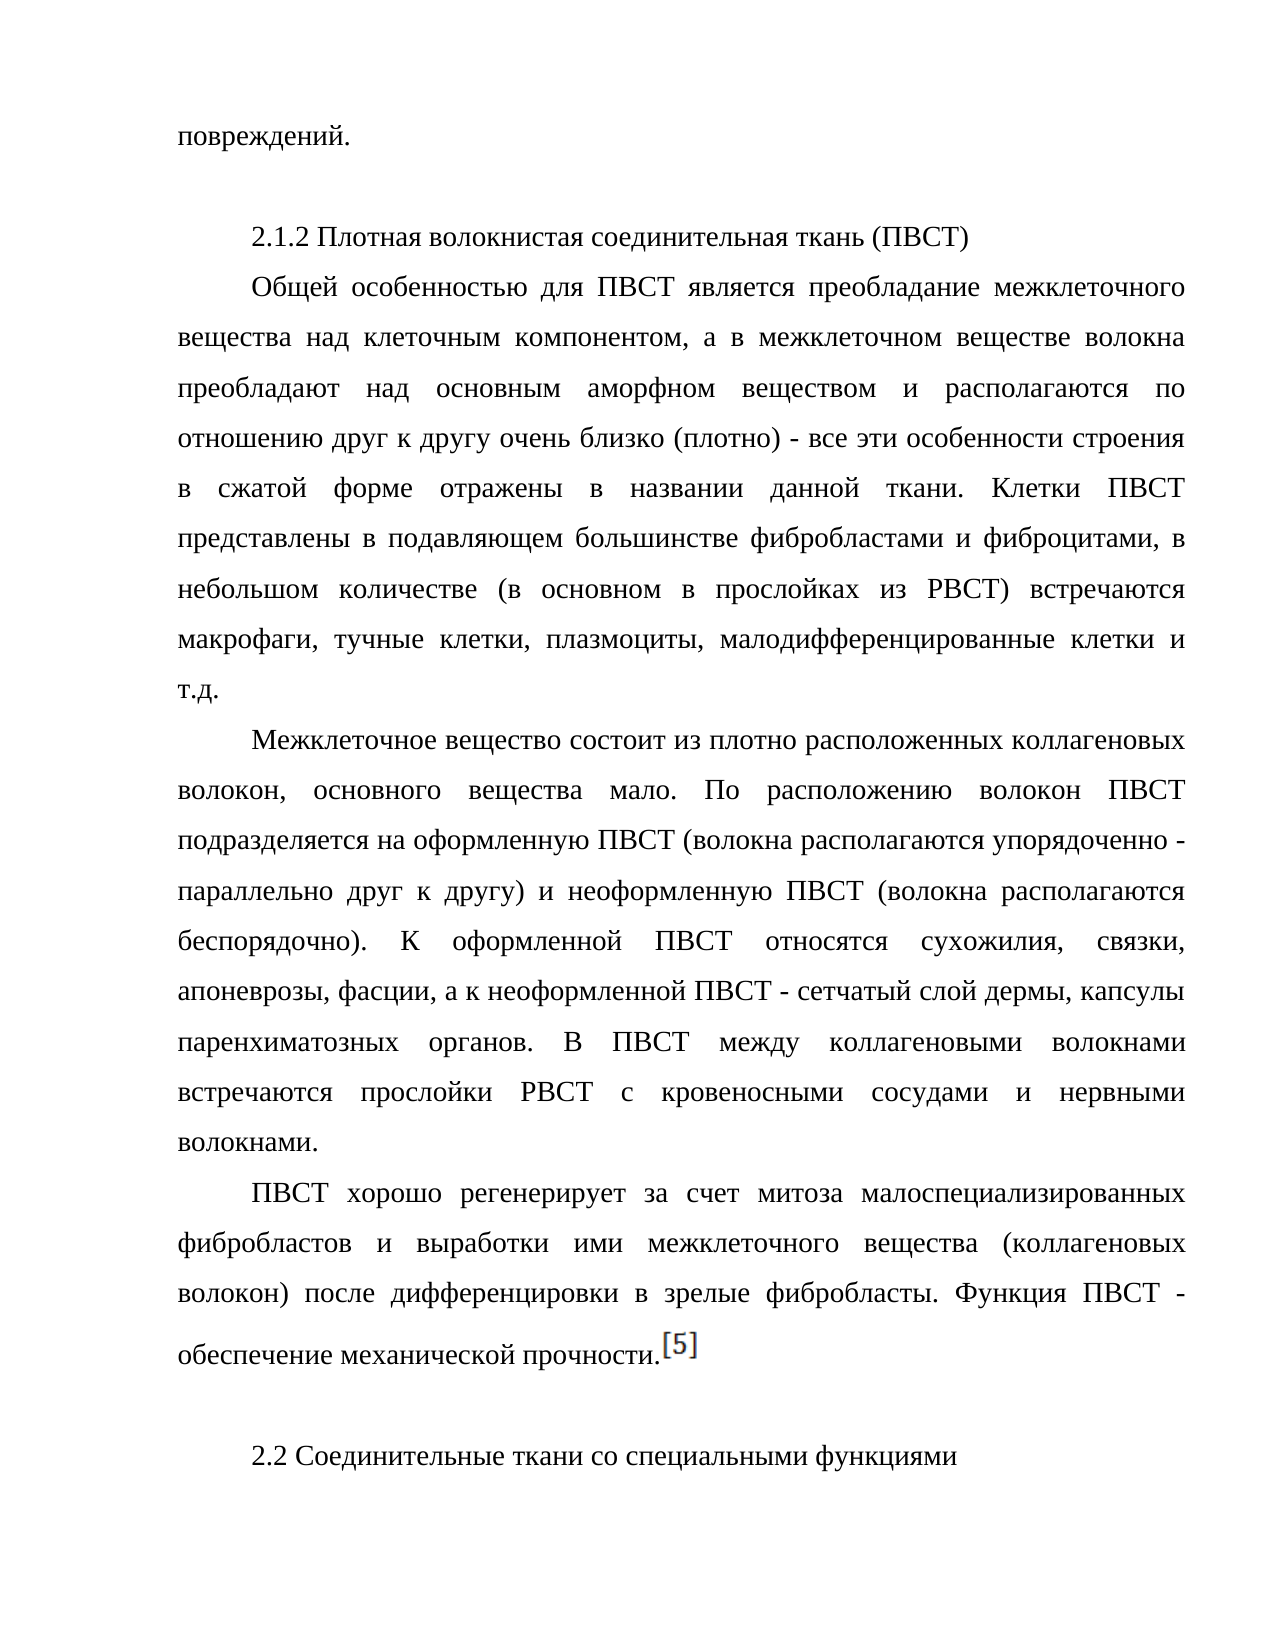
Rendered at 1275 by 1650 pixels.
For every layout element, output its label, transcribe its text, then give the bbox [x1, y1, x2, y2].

text ПВСТ хорошо регенерирует за счет митоза малоспециализированных фибробластов и выработки ими межклеточного вещества (коллагеновых волокон) после дифференцировки в зрелые фибробласты. Функция ПВСТ - обеспечение механической прочности. [177, 1175, 1186, 1371]
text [177, 118, 1186, 152]
text 2.2 Соединительные ткани со специальными функциями [177, 1438, 1186, 1472]
text 2.1.2 Плотная волокнистая соединительная ткань (ПВСТ) [177, 219, 1186, 252]
text Межклеточное вещество состоит из плотно расположенных коллагеновых волокон, основного вещества мало. По расположению волокон ПВСТ подразделяется на оформленную ПВСТ (волокна располагаются упорядоченно - параллельно друг к другу) и неоформленную ПВСТ (волокна располагаются беспорядочно). К оформленной ПВСТ относятся сухожилия, связки, апоневрозы, фасции, а к неоформленной ПВСТ - сетчатый слой дермы, капсулы паренхиматозных органов. В ПВСТ между коллагеновыми волокнами встречаются прослойки РВСТ с кровеносными сосудами и нервными волокнами. [177, 722, 1186, 1158]
text Общей особенностью для ПВСТ является преобладание межклеточного вещества над клеточным компонентом, а в межклеточном веществе волокна преобладают над основным аморфном веществом и располагаются по отношению друг к другу очень близко (плотно) - все эти особенности строения в сжатой форме отражены в названии данной ткани. Клетки ПВСТ представлены в подавляющем большинстве фибробластами и фиброцитами, в небольшом количестве (в основном в прослойках из РВСТ) встречаются макрофаги, тучные клетки, плазмоциты, малодифференцированные клетки и т.д. [177, 269, 1186, 705]
